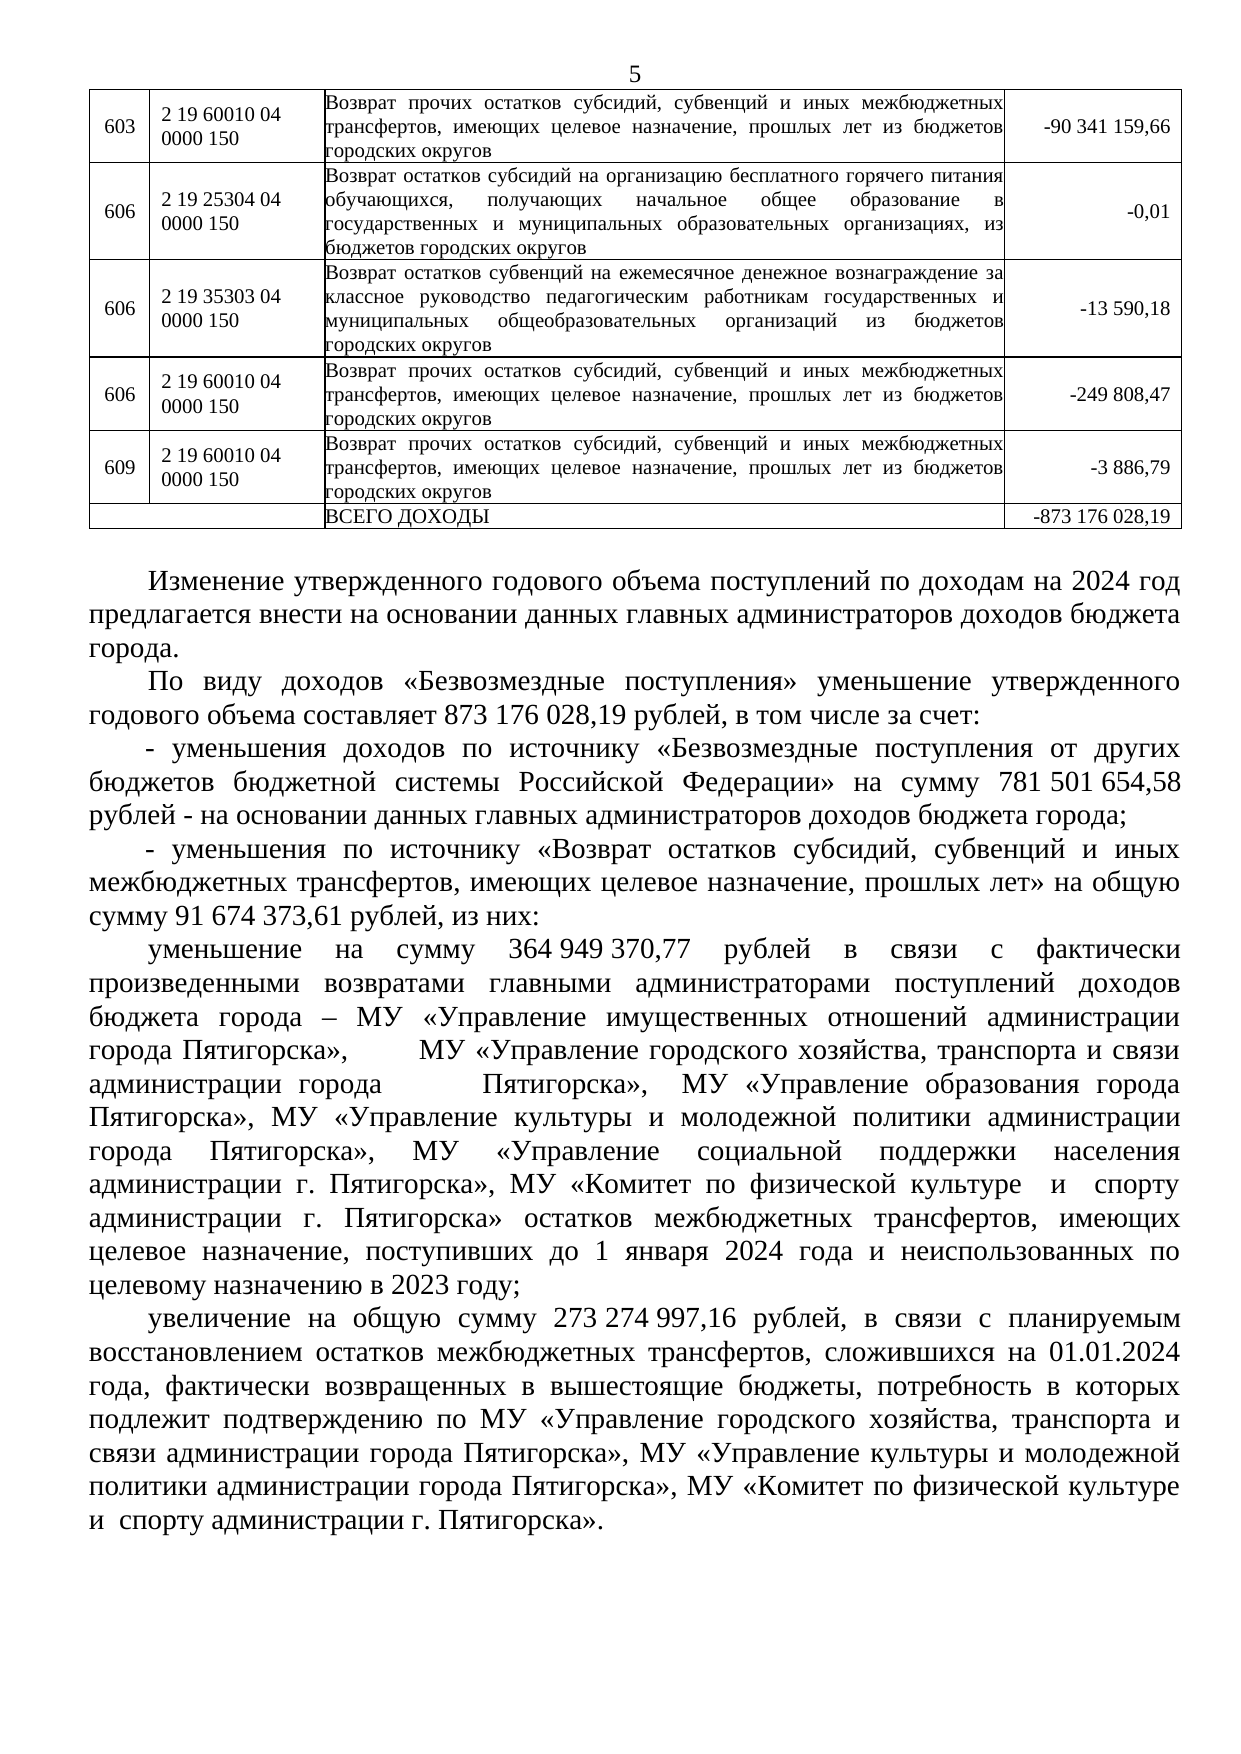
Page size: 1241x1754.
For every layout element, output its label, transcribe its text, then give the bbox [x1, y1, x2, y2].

table_cell -90 341 159,66 [1005, 90, 1181, 162]
text увеличение на общую сумму 273 274 997,16 рублей, в связи с планируемым восстановлением остатков межбюджетных трансфертов, сложившихся на 01.01.2024 года, фактически возвращенных в вышестоящие бюджеты, потребность в которых подлежит подтверждению по МУ «Управление городского хозяйства, транспорта и связи администрации города Пятигорска», МУ «Управление культуры и молодежной политики администрации города Пятигорска», МУ «Комитет по физической культуре и спорту администрации г. Пятигорска». [89, 1301, 1181, 1535]
text Изменение утвержденного годового объема поступлений по доходам на 2024 год предлагается внести на основании данных главных администраторов доходов бюджета города. [89, 563, 1181, 663]
table_cell 2 19 60010 04 0000 150 [150, 90, 324, 162]
table_cell 2 19 35303 04 0000 150 [150, 260, 324, 356]
table_cell -0,01 [1005, 163, 1181, 259]
table_cell -249 808,47 [1005, 358, 1181, 430]
table_cell Возврат остатков субвенций на ежемесячное денежное вознаграждение за классное руководство педагогическим работникам государственных и муниципальных общеобразовательных организаций из бюджетов городских округов [326, 260, 1004, 356]
table_cell ВСЕГО ДОХОДЫ [326, 504, 1004, 528]
table_cell 2 19 60010 04 0000 150 [150, 358, 324, 430]
table_cell -13 590,18 [1005, 260, 1181, 356]
table_cell 606 [90, 163, 149, 259]
text - уменьшения по источнику «Возврат остатков субсидий, субвенций и иных межбюджетных трансфертов, имеющих целевое назначение, прошлых лет» на общую сумму 91 674 373,61 рублей, из них: [89, 831, 1181, 932]
table_cell Возврат остатков субсидий на организацию бесплатного горячего питания обучающихся, получающих начальное общее образование в государственных и муниципальных образовательных организациях, из бюджетов городских округов [326, 163, 1004, 259]
text По виду доходов «Безвозмездные поступления» уменьшение утвержденного годового объема составляет 873 176 028,19 рублей, в том числе за счет: [89, 663, 1181, 730]
table_cell Возврат прочих остатков субсидий, субвенций и иных межбюджетных трансфертов, имеющих целевое назначение, прошлых лет из бюджетов городских округов [326, 431, 1004, 503]
text - уменьшения доходов по источнику «Безвозмездные поступления от других бюджетов бюджетной системы Российской Федерации» на сумму 781 501 654,58 рублей - на основании данных главных администраторов доходов бюджета города; [89, 730, 1181, 831]
table_cell -3 886,79 [1005, 431, 1181, 503]
table_cell 2 19 25304 04 0000 150 [150, 163, 324, 259]
table_cell 606 [90, 358, 149, 430]
table_cell Возврат прочих остатков субсидий, субвенций и иных межбюджетных трансфертов, имеющих целевое назначение, прошлых лет из бюджетов городских округов [326, 90, 1004, 162]
text уменьшение на сумму 364 949 370,77 рублей в связи с фактически произведенными возвратами главными администраторами поступлений доходов бюджета города – МУ «Управление имущественных отношений администрации города Пятигорска», МУ «Управление городского хозяйства, транспорта и связи администрации города Пятигорска», МУ «Управление образования города Пятигорска», МУ «Управление культуры и молодежной политики администрации города Пятигорска», МУ «Управление социальной поддержки населения администрации г. Пятигорска», МУ «Комитет по физической культуре и спорту администрации г. Пятигорска» остатков межбюджетных трансфертов, имеющих целевое назначение, поступивших до 1 января 2024 года и неиспользованных по целевому назначению в 2023 году; [89, 932, 1181, 1301]
table_cell 609 [90, 431, 149, 503]
table_cell 603 [90, 90, 149, 162]
table_cell 606 [90, 260, 149, 356]
table_cell [90, 504, 324, 528]
table_cell -873 176 028,19 [1005, 504, 1181, 528]
table_cell Возврат прочих остатков субсидий, субвенций и иных межбюджетных трансфертов, имеющих целевое назначение, прошлых лет из бюджетов городских округов [326, 358, 1004, 430]
table_cell 2 19 60010 04 0000 150 [150, 431, 324, 503]
